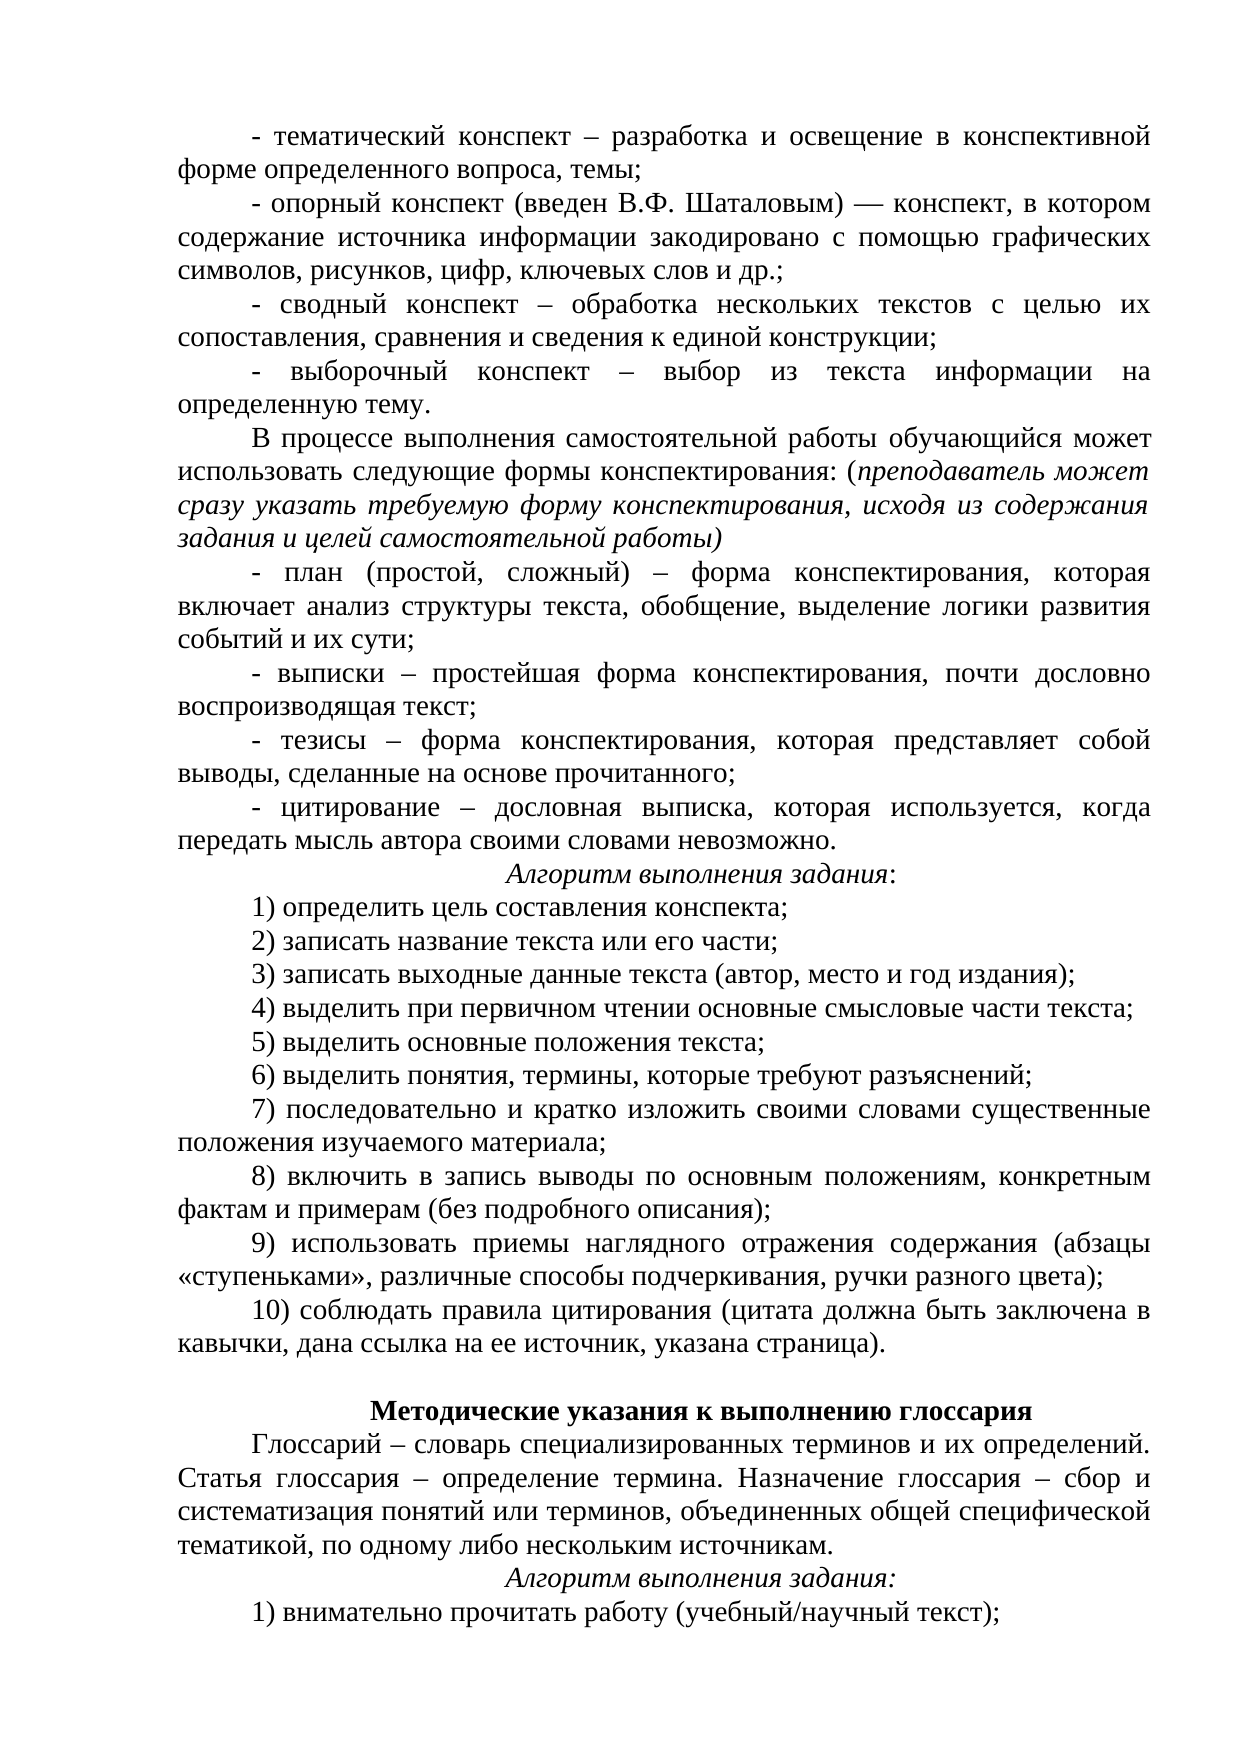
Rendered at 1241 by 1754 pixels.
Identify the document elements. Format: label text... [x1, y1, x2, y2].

text - выписки – простейшая форма конспектирования, почти дословно воспроизводящая текст; [177, 655, 1152, 722]
text Методические указания к выполнению глоссария [177, 1393, 1152, 1426]
text - выборочный конспект – выбор из текста информации на определенную тему. [177, 353, 1152, 420]
text - тезисы – форма конспектирования, которая представляет собой выводы, сделанные на основе прочитанного; [177, 722, 1152, 789]
text 5) выделить основные положения текста; [177, 1024, 1152, 1057]
text - план (простой, сложный) – форма конспектирования, которая включает анализ структуры текста, обобщение, выделение логики развития событий и их сути; [177, 554, 1152, 655]
text В процессе выполнения самостоятельной работы обучающийся может использовать следующие формы конспектирования: (преподаватель может сразу указать требуемую форму конспектирования, исходя из содержания задания и целей самостоятельной работы) [177, 420, 1152, 554]
text Алгоритм выполнения задания: [177, 856, 1152, 889]
text 4) выделить при первичном чтении основные смысловые части текста; [177, 990, 1152, 1024]
text 1) определить цель составления конспекта; [177, 889, 1152, 923]
text 3) записать выходные данные текста (автор, место и год издания); [177, 957, 1152, 990]
text 9) использовать приемы наглядного отражения содержания (абзацы «ступеньками», различные способы подчеркивания, ручки разного цвета); [177, 1225, 1152, 1292]
text 7) последовательно и кратко изложить своими словами существенные положения изучаемого материала; [177, 1091, 1152, 1158]
text - опорный конспект (введен В.Ф. Шаталовым) — конспект, в котором содержание источника информации закодировано с помощью графических символов, рисунков, цифр, ключевых слов и др.; [177, 185, 1152, 286]
text 1) внимательно прочитать работу (учебный/научный текст); [177, 1594, 1152, 1627]
text - сводный конспект – обработка нескольких текстов с целью их сопоставления, сравнения и сведения к единой конструкции; [177, 286, 1152, 353]
text - цитирование – дословная выписка, которая используется, когда передать мысль автора своими словами невозможно. [177, 789, 1152, 856]
text Алгоритм выполнения задания: [177, 1560, 1152, 1594]
text 8) включить в запись выводы по основным положениям, конкретным фактам и примерам (без подробного описания); [177, 1158, 1152, 1225]
text 6) выделить понятия, термины, которые требуют разъяснений; [177, 1057, 1152, 1091]
text 10) соблюдать правила цитирования (цитата должна быть заключена в кавычки, дана ссылка на ее источник, указана страница). [177, 1292, 1152, 1359]
text Глоссарий – словарь специализированных терминов и их определений. Статья глоссария – определение термина. Назначение глоссария – сбор и систематизация понятий или терминов, объединенных общей специфической тематикой, по одному либо нескольким источникам. [177, 1426, 1152, 1560]
text - тематический конспект – разработка и освещение в конспективной форме определенного вопроса, темы; [177, 118, 1152, 185]
text 2) записать название текста или его части; [177, 923, 1152, 957]
